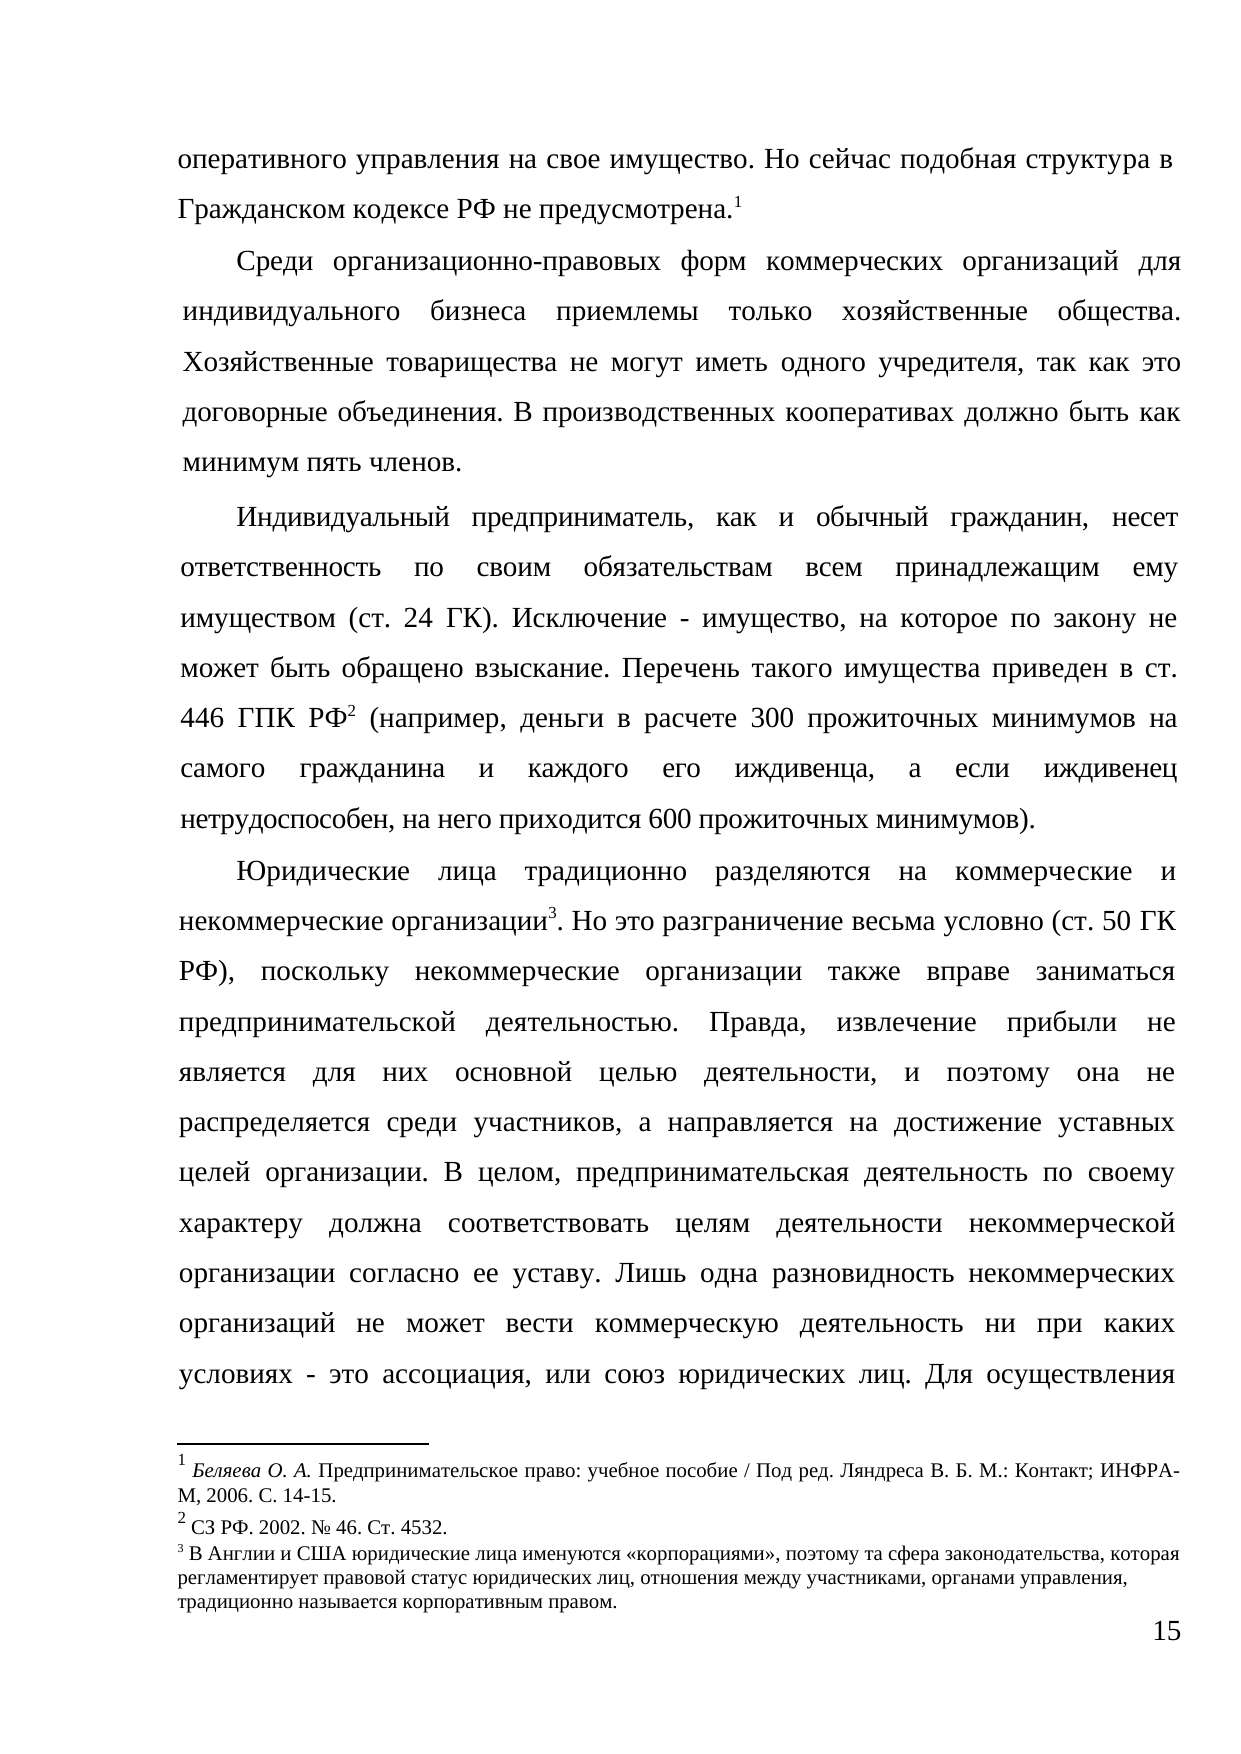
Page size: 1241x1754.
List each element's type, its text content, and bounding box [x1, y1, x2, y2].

text Среди организационно-правовых форм коммерческих организаций для индивидуального бизнеса приемлемы только хозяйственные общества. Хозяйственные товарищества не могут иметь одного учредителя, так как это договорные объединения. В производственных кооперативах должно быть как минимум пять членов. [182, 243, 1181, 478]
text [177, 141, 1173, 225]
text Индивидуальный предприниматель, как и обычный гражданин, несет ответственность по своим обязательствам всем принадлежащим ему имуществом (ст. 24 ГК). Исключение - имущество, на которое по закону не может быть обращено взыскание. Перечень такого имущества приведен в ст. 446 ГПК РФ (например, деньги в расчете 300 прожиточных минимумов на самого гражданина и каждого его иждивенца, а если иждивенец нетрудоспособен, на него приходится 600 прожиточных минимумов). [180, 499, 1178, 834]
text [179, 853, 1176, 1389]
